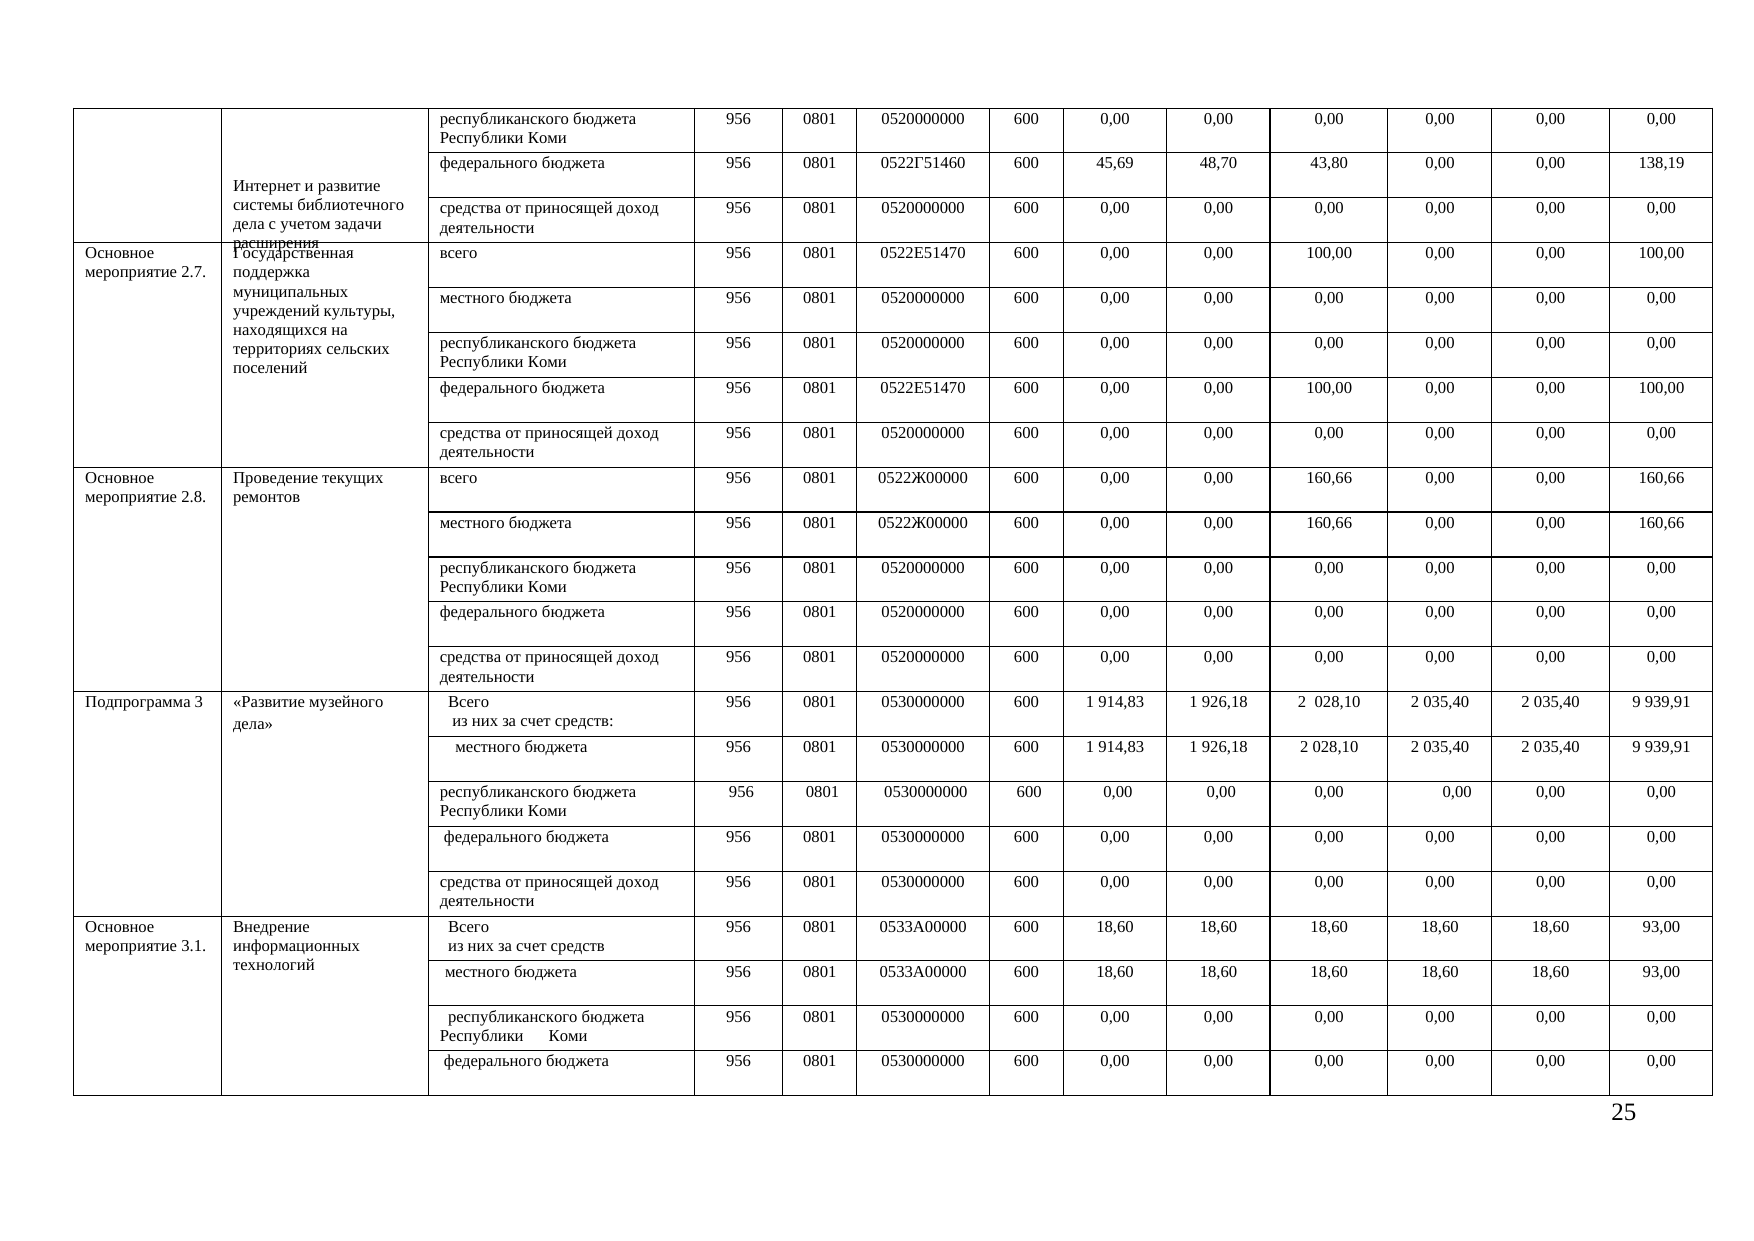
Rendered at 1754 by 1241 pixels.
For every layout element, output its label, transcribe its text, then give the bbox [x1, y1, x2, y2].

table_cell 0801 [783, 468, 856, 511]
table_cell 956 [695, 647, 782, 691]
table_cell 600 [990, 288, 1063, 332]
table_cell 0533А00000 [857, 961, 989, 1005]
table_cell 0,00 [1064, 558, 1166, 601]
table_cell 43,80 [1271, 153, 1387, 197]
table_cell 0801 [783, 288, 856, 332]
table_cell 0,00 [1492, 288, 1609, 332]
table_cell 0,00 [1064, 288, 1166, 332]
table_cell Всего из них за счет средств [429, 917, 694, 960]
table_cell 600 [990, 602, 1063, 646]
table_cell 600 [990, 917, 1063, 960]
table_cell 956 [695, 737, 782, 781]
table_cell 0,00 [1064, 378, 1166, 422]
table_cell 0,00 [1388, 153, 1491, 197]
table_cell 0,00 [1167, 288, 1269, 332]
table_cell 0,00 [1388, 647, 1491, 691]
table_cell 0533А00000 [857, 917, 989, 960]
table_cell 0801 [783, 692, 856, 736]
table_cell 0,00 [1492, 198, 1609, 242]
table_cell 0,00 [1167, 558, 1269, 601]
table_cell 956 [695, 872, 782, 916]
table_cell 0520000000 [857, 288, 989, 332]
table_cell 0,00 [1271, 558, 1387, 601]
table_cell 0,00 [1271, 827, 1387, 871]
table_cell 0,00 [1167, 423, 1269, 467]
table_cell 100,00 [1271, 243, 1387, 287]
table_cell 956 [695, 782, 782, 826]
table_cell 956 [695, 423, 782, 467]
table_cell 0520000000 [857, 602, 989, 646]
table_cell 0,00 [1388, 468, 1491, 511]
table_cell 0,00 [1064, 333, 1166, 377]
table_cell 0,00 [1492, 558, 1609, 601]
table_cell 18,60 [1492, 917, 1609, 960]
table_cell 0801 [783, 737, 856, 781]
table_cell средства от приносящей доход деятельности [429, 872, 694, 916]
table_cell 0,00 [1167, 468, 1269, 511]
table_cell 2 035,40 [1388, 737, 1491, 781]
table_cell 0,00 [1610, 1006, 1712, 1050]
table_cell 0801 [783, 1051, 856, 1095]
table_cell 956 [695, 1006, 782, 1050]
table_cell 956 [695, 602, 782, 646]
table_cell 18,60 [1064, 917, 1166, 960]
table_cell 0,00 [1388, 198, 1491, 242]
table_cell 0,00 [1271, 647, 1387, 691]
table_cell 160,66 [1610, 513, 1712, 556]
table_cell 956 [695, 288, 782, 332]
table_cell средства от приносящей доход деятельности [429, 198, 694, 242]
table_cell 956 [695, 827, 782, 871]
table_cell 0,00 [1492, 378, 1609, 422]
table_cell 0,00 [1388, 333, 1491, 377]
table_cell 0,00 [1388, 782, 1491, 826]
table_cell федерального бюджета [429, 827, 694, 871]
table_cell 160,66 [1271, 513, 1387, 556]
table_cell 0,00 [1610, 872, 1712, 916]
table_cell 600 [990, 692, 1063, 736]
table_cell 0530000000 [857, 872, 989, 916]
table_cell 0520000000 [857, 198, 989, 242]
table_cell 0,00 [1167, 782, 1269, 826]
table_cell 1 926,18 [1167, 692, 1269, 736]
table_cell федерального бюджета [429, 602, 694, 646]
table_cell 0,00 [1167, 602, 1269, 646]
table_cell 0,00 [1610, 1051, 1712, 1095]
table_cell 100,00 [1610, 243, 1712, 287]
table_cell 0,00 [1064, 513, 1166, 556]
table_cell 956 [695, 198, 782, 242]
table_cell 0,00 [1388, 1006, 1491, 1050]
table_cell Проведение текущих ремонтов [222, 468, 428, 691]
table_cell 0,00 [1610, 423, 1712, 467]
table_cell 0530000000 [857, 737, 989, 781]
table_cell 600 [990, 153, 1063, 197]
table_cell 600 [990, 378, 1063, 422]
table_cell Внедрение информационных технологий [222, 917, 428, 1095]
table_cell 0,00 [1167, 198, 1269, 242]
table_cell 956 [695, 692, 782, 736]
table_cell 0801 [783, 333, 856, 377]
table_cell 0,00 [1388, 288, 1491, 332]
table_cell 0,00 [1388, 109, 1491, 152]
table_cell 18,60 [1271, 917, 1387, 960]
table_cell 600 [990, 872, 1063, 916]
table_cell 0,00 [1064, 1006, 1166, 1050]
table_cell 600 [990, 198, 1063, 242]
table_cell Всего из них за счет средств: [429, 692, 694, 736]
table_cell всего [429, 468, 694, 511]
table_cell 2 035,40 [1492, 737, 1609, 781]
table_cell 956 [695, 917, 782, 960]
table_cell 0,00 [1167, 378, 1269, 422]
table_cell 600 [990, 1006, 1063, 1050]
table_cell 0,00 [1167, 333, 1269, 377]
table_cell 0801 [783, 423, 856, 467]
table_cell 1 926,18 [1167, 737, 1269, 781]
table_cell 0522Ж00000 [857, 468, 989, 511]
table_cell 0801 [783, 243, 856, 287]
table_cell 0,00 [1271, 782, 1387, 826]
table_cell 100,00 [1271, 378, 1387, 422]
table_cell 0801 [783, 827, 856, 871]
table_cell 956 [695, 1051, 782, 1095]
table_cell 0,00 [1271, 288, 1387, 332]
table_cell 0,00 [1492, 602, 1609, 646]
table_cell 600 [990, 513, 1063, 556]
table_cell 18,60 [1271, 961, 1387, 1005]
table_cell республиканского бюджета Республики Коми [429, 1006, 694, 1050]
table_cell 18,60 [1388, 961, 1491, 1005]
table_cell 0530000000 [857, 1051, 989, 1095]
table_cell 0801 [783, 558, 856, 601]
table_cell 1 914,83 [1064, 737, 1166, 781]
table_cell 2 035,40 [1492, 692, 1609, 736]
table_cell 0,00 [1492, 243, 1609, 287]
table_cell 0,00 [1388, 243, 1491, 287]
table_cell 100,00 [1610, 378, 1712, 422]
table_cell 0801 [783, 1006, 856, 1050]
table_cell федерального бюджета [429, 378, 694, 422]
table_cell 956 [695, 109, 782, 152]
table_cell 0,00 [1271, 198, 1387, 242]
table_cell 956 [695, 243, 782, 287]
table_cell 0530000000 [857, 1006, 989, 1050]
table_cell 0,00 [1167, 243, 1269, 287]
table_cell 0801 [783, 602, 856, 646]
table_cell 0,00 [1064, 423, 1166, 467]
table_cell 18,60 [1167, 917, 1269, 960]
table_cell 0,00 [1388, 513, 1491, 556]
table_cell 2 028,10 [1271, 692, 1387, 736]
table_cell 0,00 [1271, 1051, 1387, 1095]
table_cell 0,00 [1064, 782, 1166, 826]
table_cell 0,00 [1167, 647, 1269, 691]
table_cell 18,60 [1167, 961, 1269, 1005]
table_cell 93,00 [1610, 961, 1712, 1005]
table_cell 0801 [783, 198, 856, 242]
table_cell местного бюджета [429, 961, 694, 1005]
table_cell 0,00 [1492, 333, 1609, 377]
table_cell 0522Г51460 [857, 153, 989, 197]
table_cell 93,00 [1610, 917, 1712, 960]
table_cell 0,00 [1388, 1051, 1491, 1095]
table_cell 956 [695, 378, 782, 422]
table_cell 0,00 [1492, 827, 1609, 871]
table_cell 138,19 [1610, 153, 1712, 197]
table_cell 600 [990, 109, 1063, 152]
table_cell 600 [990, 468, 1063, 511]
table_cell 0,00 [1167, 827, 1269, 871]
table_cell 0530000000 [857, 827, 989, 871]
table_cell 0530000000 [857, 782, 989, 826]
table_cell 0530000000 [857, 692, 989, 736]
table_cell республиканского бюджета Республики Коми [429, 109, 694, 152]
table_cell 0,00 [1388, 827, 1491, 871]
table_cell 956 [695, 558, 782, 601]
table_cell 600 [990, 961, 1063, 1005]
table_cell 9 939,91 [1610, 737, 1712, 781]
table_cell 600 [990, 423, 1063, 467]
table_cell 0,00 [1492, 153, 1609, 197]
table_cell 160,66 [1271, 468, 1387, 511]
table_cell 0,00 [1064, 243, 1166, 287]
table_cell 0,00 [1064, 109, 1166, 152]
table_cell 0,00 [1167, 513, 1269, 556]
table_cell 956 [695, 961, 782, 1005]
table_cell 0,00 [1388, 423, 1491, 467]
table_cell 0,00 [1271, 1006, 1387, 1050]
table_cell 0,00 [1492, 513, 1609, 556]
table_cell 600 [990, 1051, 1063, 1095]
table_cell 956 [695, 153, 782, 197]
table_cell Подпрограмма 3 [74, 692, 221, 916]
table_cell 0,00 [1388, 602, 1491, 646]
table_cell федерального бюджета [429, 1051, 694, 1095]
table_cell 0,00 [1492, 1006, 1609, 1050]
table_cell 0,00 [1610, 288, 1712, 332]
table_cell местного бюджета [429, 513, 694, 556]
table_cell 0801 [783, 961, 856, 1005]
table_cell 0,00 [1064, 1051, 1166, 1095]
table_cell 18,60 [1492, 961, 1609, 1005]
table_cell 45,69 [1064, 153, 1166, 197]
table_cell 18,60 [1064, 961, 1166, 1005]
table_cell 0520000000 [857, 647, 989, 691]
table_cell 0,00 [1064, 647, 1166, 691]
table_cell 0,00 [1271, 602, 1387, 646]
table_cell 0,00 [1271, 333, 1387, 377]
table_cell 600 [990, 782, 1063, 826]
table_cell 0,00 [1610, 558, 1712, 601]
table_cell федерального бюджета [429, 153, 694, 197]
table_cell Государственная поддержка муниципальных учреждений культуры, находящихся на территориях сельских поселений [222, 243, 428, 467]
table_cell 956 [695, 513, 782, 556]
table_cell 0522Е51470 [857, 378, 989, 422]
table_cell 0801 [783, 647, 856, 691]
table_cell 18,60 [1388, 917, 1491, 960]
table_cell 0,00 [1492, 423, 1609, 467]
table_cell 2 035,40 [1388, 692, 1491, 736]
table_cell республиканского бюджета Республики Коми [429, 333, 694, 377]
table_cell 0,00 [1492, 872, 1609, 916]
table_cell 0,00 [1610, 333, 1712, 377]
table_cell 600 [990, 243, 1063, 287]
table_cell местного бюджета [429, 288, 694, 332]
table_cell 2 028,10 [1271, 737, 1387, 781]
table_cell 600 [990, 558, 1063, 601]
table_cell 0,00 [1610, 109, 1712, 152]
table_cell 0801 [783, 378, 856, 422]
table_cell 0,00 [1271, 423, 1387, 467]
table_cell 0,00 [1492, 1051, 1609, 1095]
table_cell местного бюджета [429, 737, 694, 781]
table_cell средства от приносящей доход деятельности [429, 423, 694, 467]
table_cell 9 939,91 [1610, 692, 1712, 736]
table_cell 600 [990, 333, 1063, 377]
table_cell 0,00 [1167, 1051, 1269, 1095]
table_cell республиканского бюджета Республики Коми [429, 558, 694, 601]
table_cell Основное мероприятие 2.8. [74, 468, 221, 691]
table_cell Основное мероприятие 2.7. [74, 243, 221, 467]
table_cell 0520000000 [857, 558, 989, 601]
table_cell 600 [990, 827, 1063, 871]
table_cell 0,00 [1610, 782, 1712, 826]
table_cell 0,00 [1064, 827, 1166, 871]
table_cell средства от приносящей доход деятельности [429, 647, 694, 691]
table_cell Основное мероприятие 3.1. [74, 917, 221, 1095]
table_cell 0,00 [1610, 827, 1712, 871]
table_cell 956 [695, 468, 782, 511]
table_cell 0522Е51470 [857, 243, 989, 287]
table_cell 600 [990, 737, 1063, 781]
table_cell 0,00 [1492, 468, 1609, 511]
table_cell 0,00 [1388, 558, 1491, 601]
table_cell 0801 [783, 872, 856, 916]
table_cell 0,00 [1064, 198, 1166, 242]
table_cell 48,70 [1167, 153, 1269, 197]
table_cell 0801 [783, 153, 856, 197]
table_cell 0,00 [1167, 872, 1269, 916]
table_cell 0,00 [1167, 109, 1269, 152]
table_cell 0,00 [1492, 647, 1609, 691]
table_cell 0520000000 [857, 333, 989, 377]
table_cell 0,00 [1610, 602, 1712, 646]
table_cell всего [429, 243, 694, 287]
table_cell 0,00 [1388, 378, 1491, 422]
table_cell 160,66 [1610, 468, 1712, 511]
table_cell 0801 [783, 917, 856, 960]
table_cell 0,00 [1388, 872, 1491, 916]
table_cell 956 [695, 333, 782, 377]
table_cell 0,00 [1064, 602, 1166, 646]
table_cell 0,00 [1271, 109, 1387, 152]
table_cell 0,00 [1271, 872, 1387, 916]
table_cell 0520000000 [857, 109, 989, 152]
table_cell 0,00 [1167, 1006, 1269, 1050]
table_cell 0,00 [1064, 872, 1166, 916]
table_cell 0520000000 [857, 423, 989, 467]
table_cell 0,00 [1492, 782, 1609, 826]
table_cell 0522Ж00000 [857, 513, 989, 556]
table_cell 0801 [783, 109, 856, 152]
table_cell «Развитие музейного дела» [222, 692, 428, 916]
table_cell 0,00 [1610, 647, 1712, 691]
table_cell республиканского бюджета Республики Коми [429, 782, 694, 826]
table_cell 0,00 [1610, 198, 1712, 242]
table_cell 0801 [783, 513, 856, 556]
table_cell 1 914,83 [1064, 692, 1166, 736]
table_cell 0801 [783, 782, 856, 826]
table_cell 0,00 [1492, 109, 1609, 152]
table_cell 0,00 [1064, 468, 1166, 511]
table_cell 600 [990, 647, 1063, 691]
